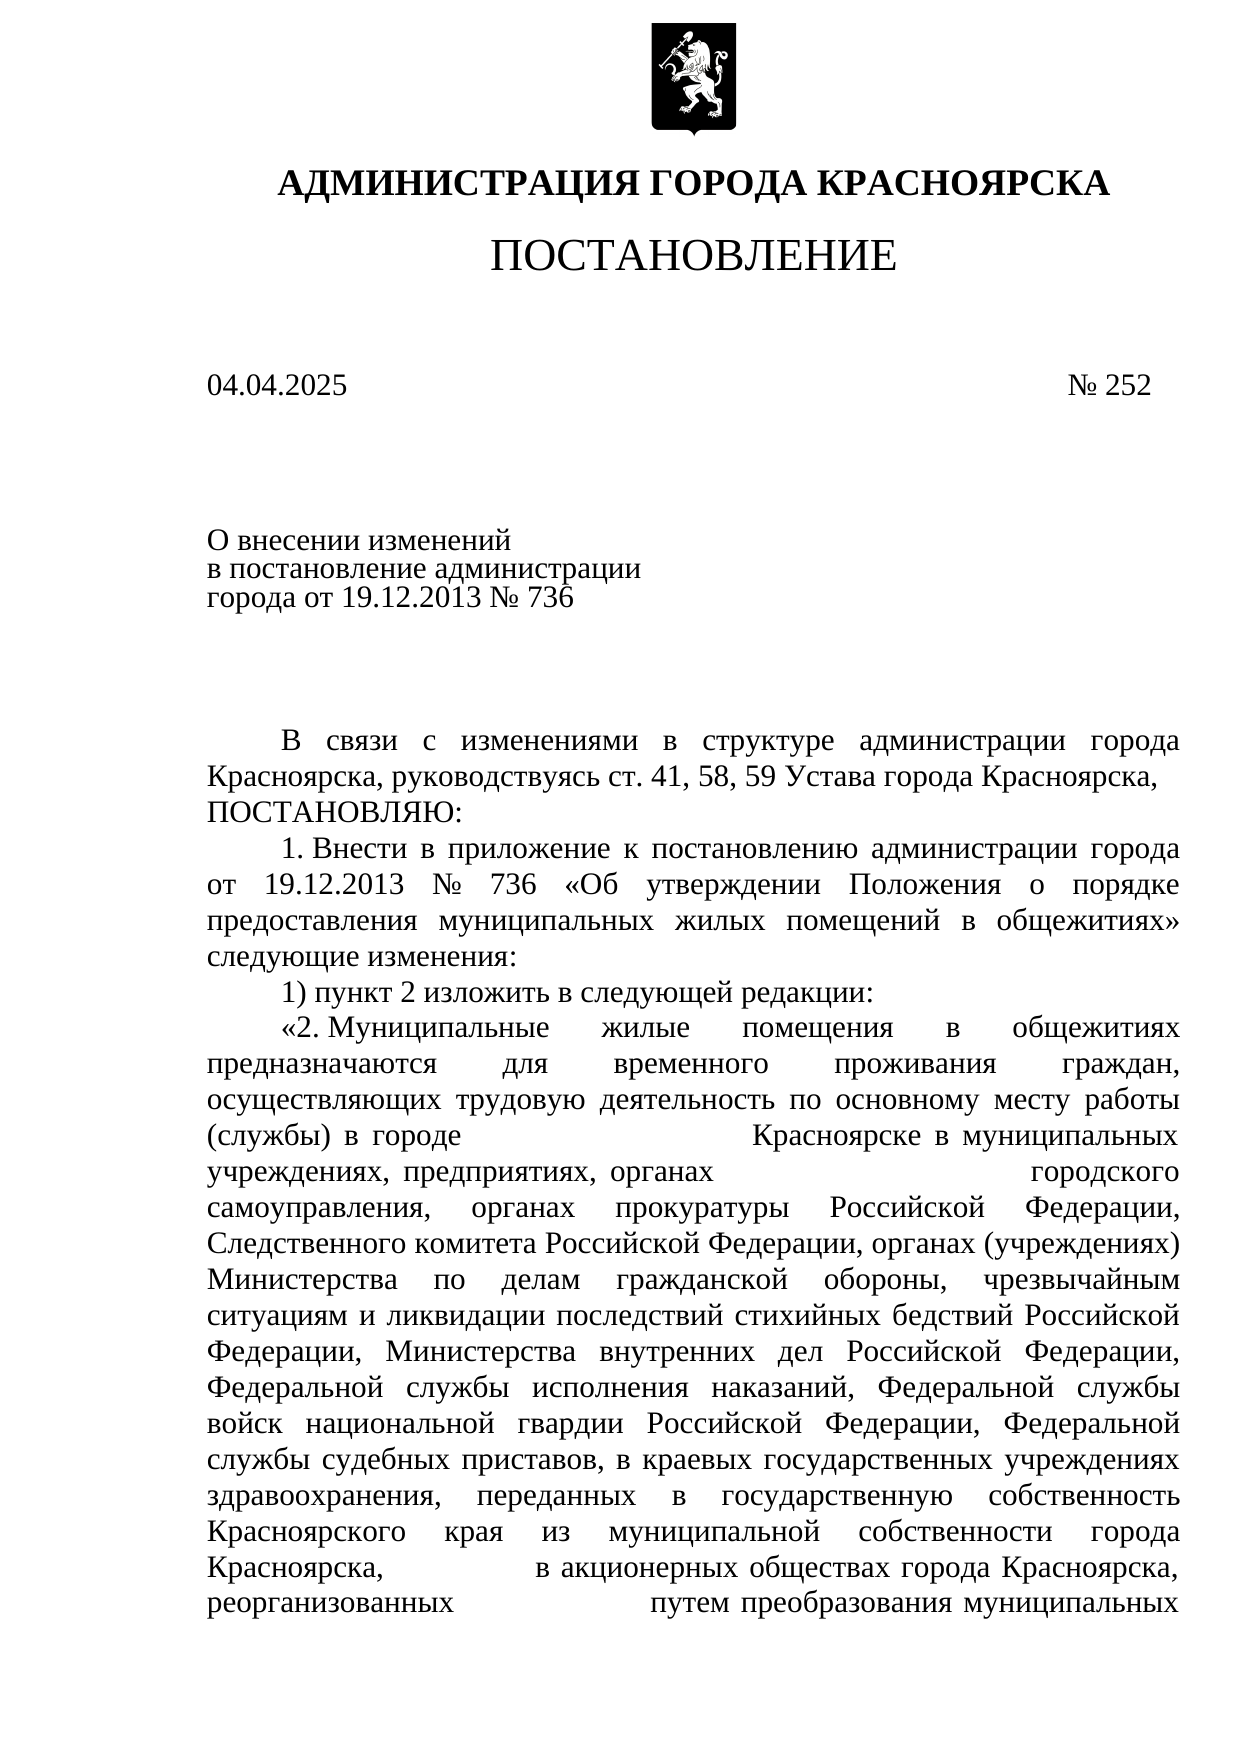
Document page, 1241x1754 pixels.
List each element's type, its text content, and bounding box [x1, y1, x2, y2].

text ПОСТАНОВЛЕНИЕ [207, 228, 1181, 280]
text в постановление администрации [207, 556, 1181, 585]
text города от 19.12.2013 № 736 [207, 585, 1181, 613]
text 1) пункт 2 изложить в следующей редакции: [207, 973, 1181, 1009]
text АДМИНИСТРАЦИЯ ГОРОДА КРАСНОЯРСКА [207, 161, 1181, 204]
table_header 04.04.2025 [195, 367, 694, 403]
picture [651, 23, 737, 137]
text В связи с изменениями в структуре администрации города Красноярска, руководствуясь ст. 41, 58, 59 Устава города Красноярска, [207, 721, 1181, 793]
text ПОСТАНОВЛЯЮ: [207, 793, 1181, 829]
text О внесении изменений [207, 527, 1181, 556]
table_header № 252 [694, 367, 1192, 403]
list Внести в приложение к постановлению администрации города от 19.12.2013 № 736 «Об утверждении Положения о порядке предоставления муниципальных жилых помещений в общежитиях» следующие изменения: [207, 829, 1181, 973]
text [207, 1009, 1181, 1620]
